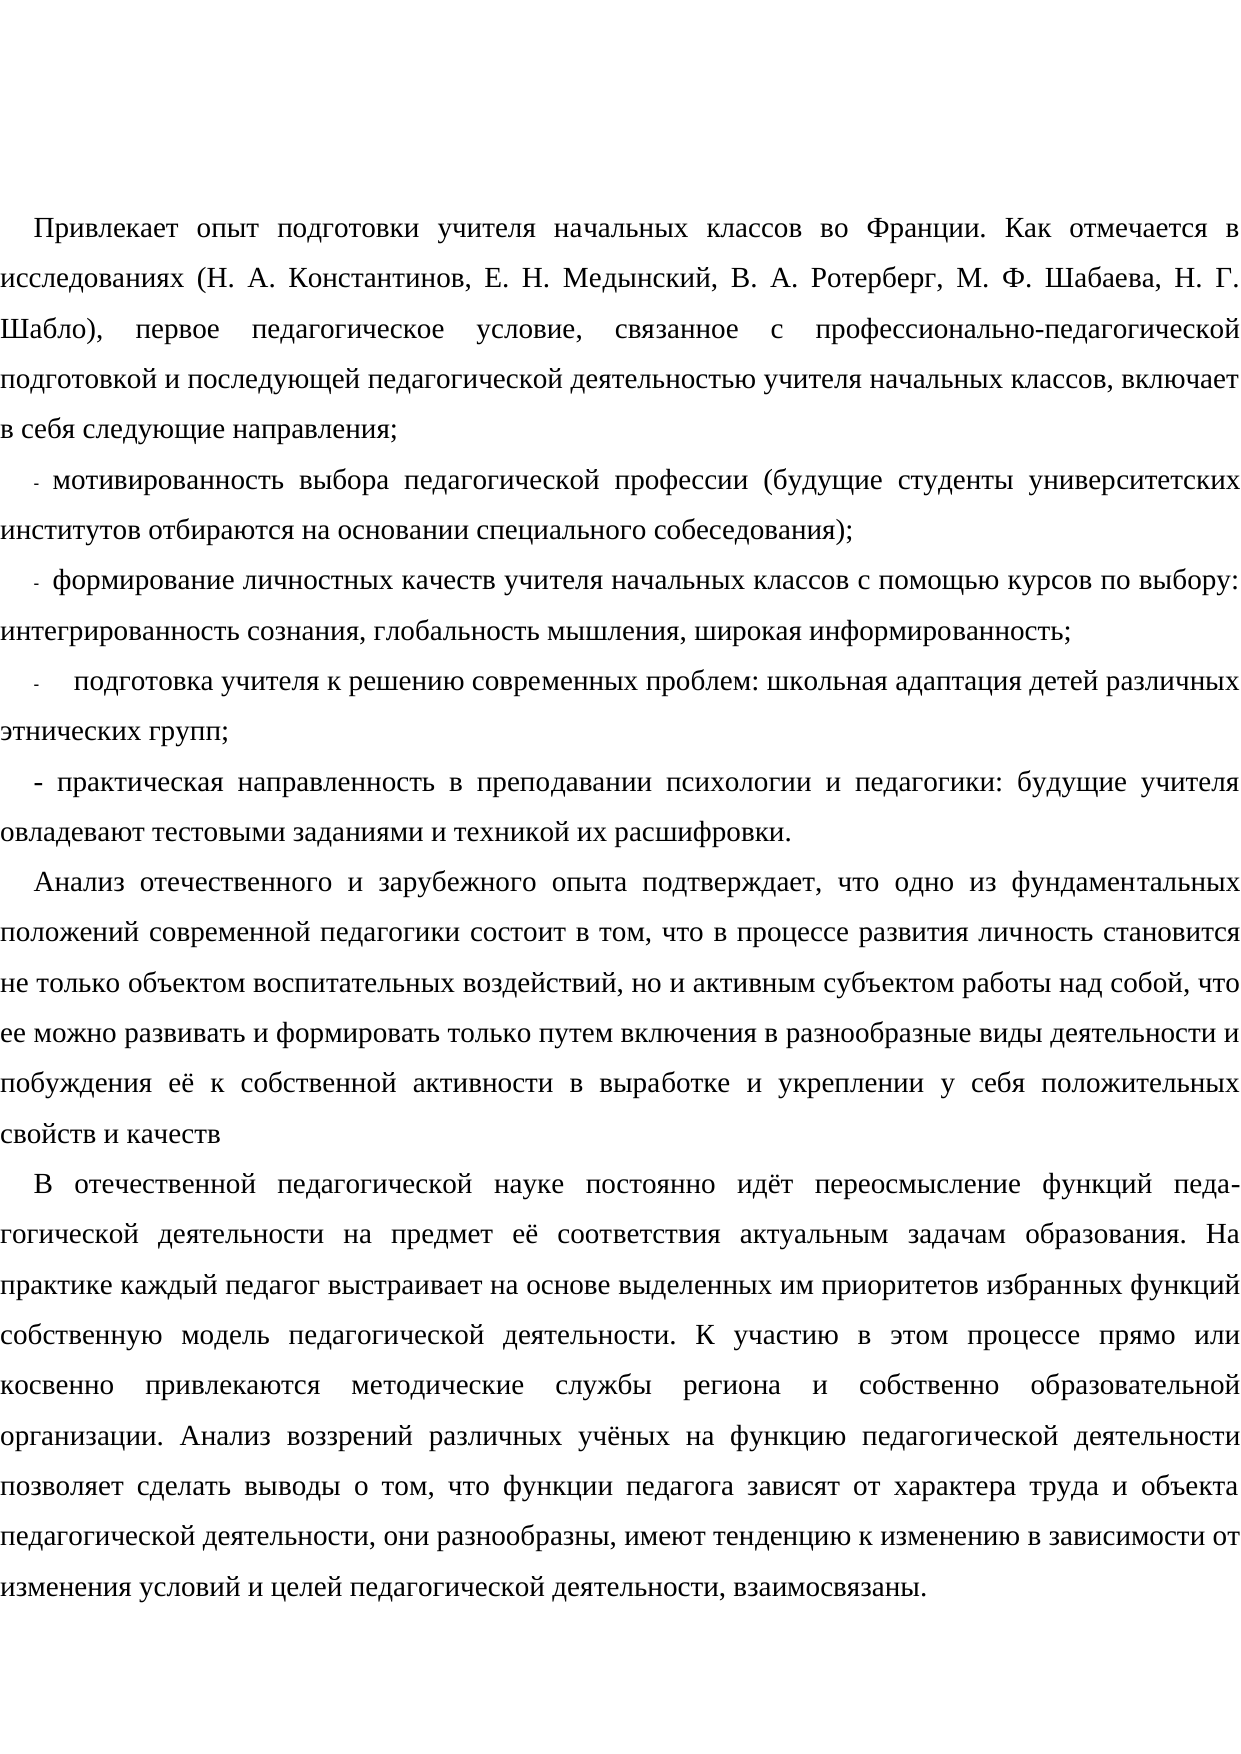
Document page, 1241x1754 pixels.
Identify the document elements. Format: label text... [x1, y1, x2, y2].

text Привлекает опыт подготовки учителя начальных классов во Франции. Как отмечается в исследованиях (Н. А. Константинов, Е. Н. Медынский, В. А. Ротерберг, М. Ф. Шабаева, Н. Г. Шабло), первое педагогическое условие, связанное с профессионально-педагогической подготовкой и последующей педагогической деятельностью учителя начальных классов, включает в себя следующие направления; [0, 210, 1240, 445]
list подготовка учителя к решению современных проблем: школьная адаптация детей различных этнических групп; [0, 663, 1240, 747]
list формирование личностных качеств учителя начальных классов с помощью курсов по выбору: интегрированность сознания, глобальность мышления, широкая информированность; [0, 562, 1240, 646]
text Анализ отечественного и зарубежного опыта подтверждает, что одно из фундаментальных положений современной педагогики состоит в том, что в процессе развития личность становится не только объектом воспитательных воздействий, но и активным субъектом работы над собой, что ее можно развивать и формировать только путем включения в разнообразные виды деятельности и побуждения её к собственной активности в выработке и укреплении у себя положительных свойств и качеств [0, 864, 1240, 1149]
text - практическая направленность в преподавании психологии и педагогики: будущие учителя овладевают тестовыми заданиями и техникой их расшифровки. [0, 764, 1240, 847]
list мотивированность выбора педагогической профессии (будущие студенты университетских институтов отбираются на основании специального собеседования); [0, 462, 1240, 546]
text В отечественной педагогической науке постоянно идёт переосмысление функций педагогической деятельности на предмет её соответствия актуальным задачам образования. На практике каждый педагог выстраивает на основе выделенных им приоритетов избранных функций собственную модель педагогической деятельности. К участию в этом процессе прямо или косвенно привлекаются методические службы региона и собственно образовательной организации. Анализ воззрений различных учёных на функцию педагогической деятельности позволяет сделать выводы о том, что функции педагога зависят от характера труда и объекта педагогической деятельности, они разнообразны, имеют тенденцию к изменению в зависимости от изменения условий и целей педагогической деятельности, взаимосвязаны. [0, 1166, 1240, 1602]
